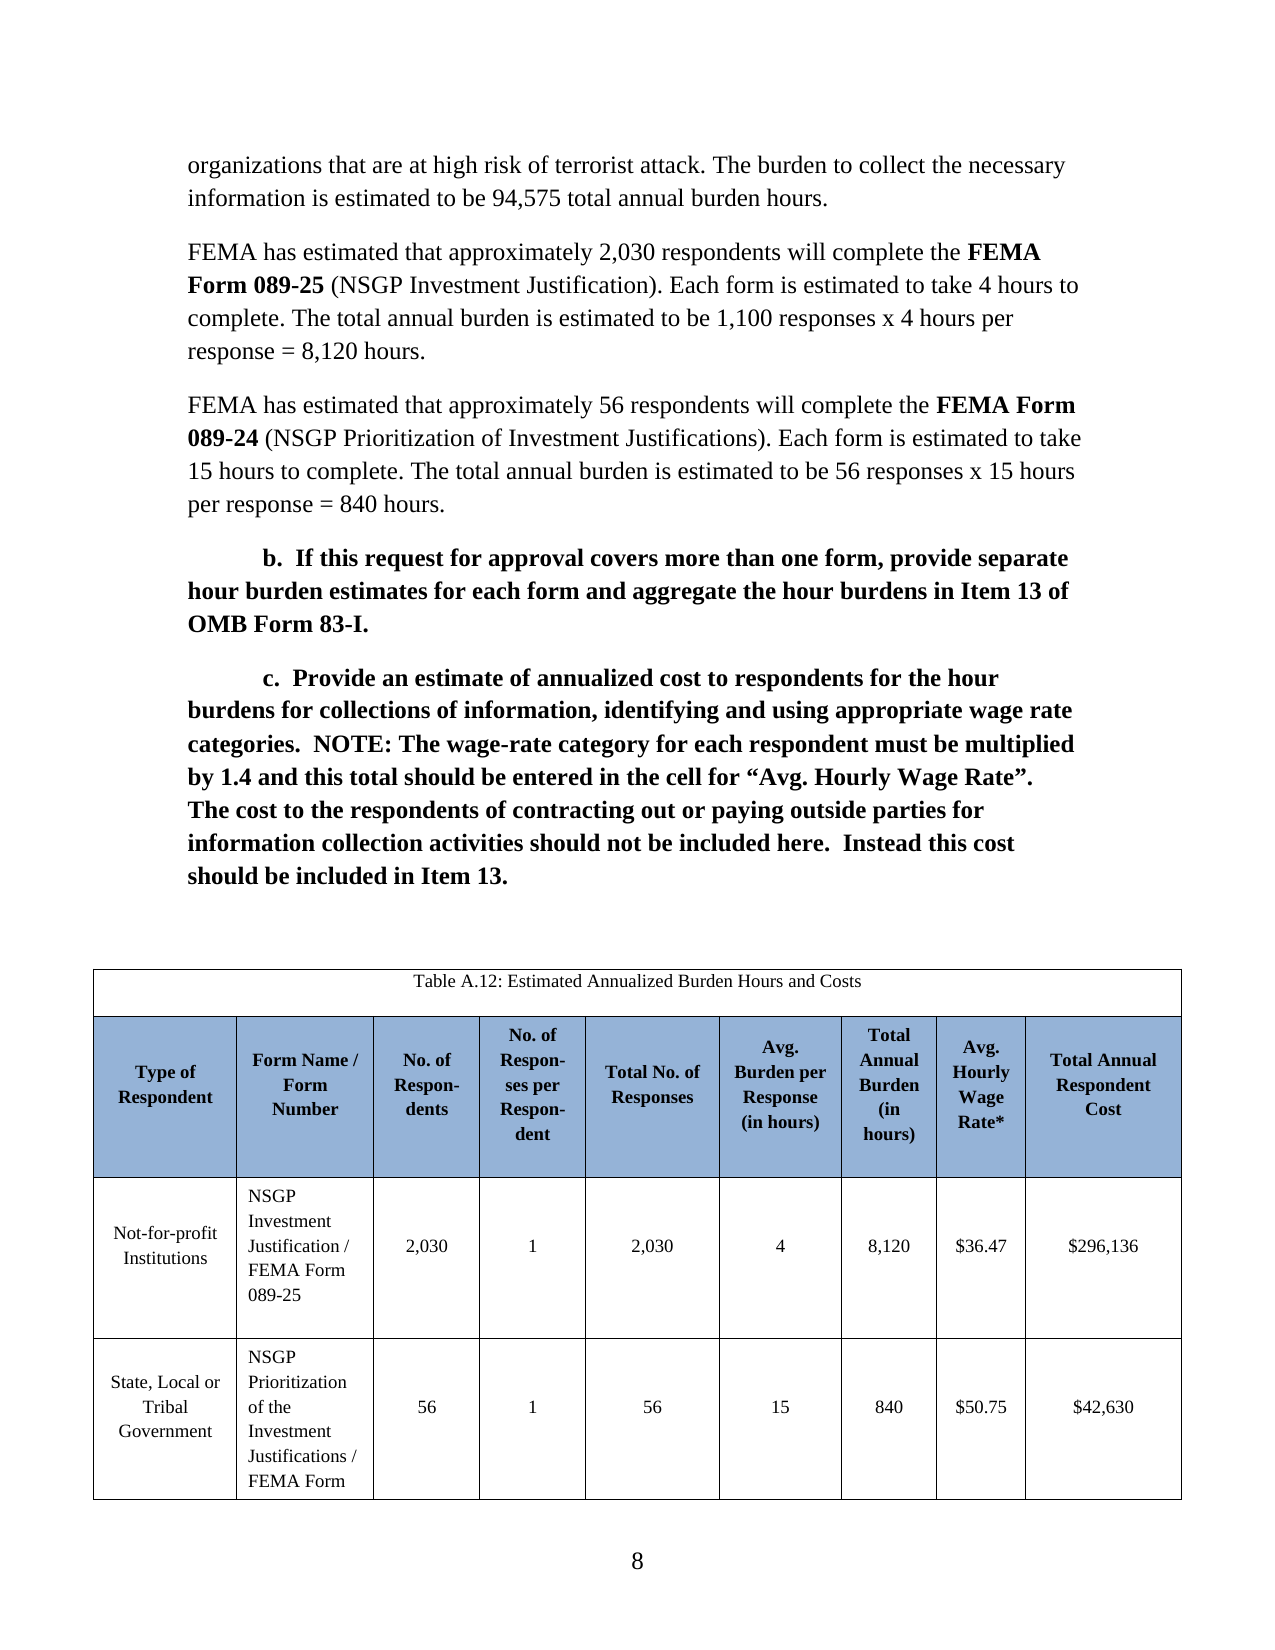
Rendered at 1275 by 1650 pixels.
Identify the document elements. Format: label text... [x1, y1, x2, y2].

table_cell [94, 1339, 236, 1499]
table_cell 56 [586, 1339, 719, 1499]
table_cell $296,136 [1026, 1178, 1181, 1338]
table_cell 15 [720, 1339, 841, 1499]
table_cell Avg. Hourly Wage Rate* [937, 1017, 1025, 1177]
table_cell 2,030 [374, 1178, 479, 1338]
table_cell $36.47 [937, 1178, 1025, 1338]
text c. Provide an estimate of annualized cost to respondents for the hour burdens for collections of information, identifying and using appropriate wage rate categories. NOTE: The wage-rate category for each respondent must be multiplied by 1.4 and this total should be entered in the cell for “Avg. Hourly Wage Rate”. The cost to the respondents of contracting out or paying outside parties for information collection activities should not be included here. Instead this cost should be included in Item 13. [187, 663, 1087, 889]
table_cell Avg. Burden per Response (in hours) [720, 1017, 841, 1177]
table_cell No. of Respon-dents [374, 1017, 479, 1177]
text FEMA has estimated that approximately 2,030 respondents will complete the FEMA Form 089-25 (NSGP Investment Justification). Each form is estimated to take 4 hours to complete. The total annual burden is estimated to be 1,100 responses x 4 hours per response = 8,120 hours. [187, 237, 1087, 365]
table_cell 8,120 [842, 1178, 936, 1338]
text FEMA has estimated that approximately 56 respondents will complete the FEMA Form 089-24 (NSGP Prioritization of Investment Justifications). Each form is estimated to take 15 hours to complete. The total annual burden is estimated to be 56 responses x 15 hours per response = 840 hours. [187, 390, 1087, 518]
table_cell Total Annual Burden (in hours) [842, 1017, 936, 1177]
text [187, 150, 1087, 212]
table_cell Not-for-profit Institutions [94, 1178, 236, 1338]
table_cell $42,630 [1026, 1339, 1181, 1499]
table_cell 1 [480, 1178, 585, 1338]
table_cell 4 [720, 1178, 841, 1338]
table_cell No. of Respon-ses per Respon-dent [480, 1017, 585, 1177]
table_cell $50.75 [937, 1339, 1025, 1499]
table_cell NSGP Investment Justification / FEMA Form 089-25 [237, 1178, 373, 1338]
text b. If this request for approval covers more than one form, provide separate hour burden estimates for each form and aggregate the hour burdens in Item 13 of OMB Form 83-I. [187, 543, 1087, 637]
table_cell Total No. of Responses [586, 1017, 719, 1177]
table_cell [237, 1339, 373, 1499]
table_header Table A.12: Estimated Annualized Burden Hours and Costs [94, 970, 1181, 1016]
table_cell 1 [480, 1339, 585, 1499]
table_cell 840 [842, 1339, 936, 1499]
table_cell 2,030 [586, 1178, 719, 1338]
table_cell Type of Respondent [94, 1017, 236, 1177]
table_cell Total Annual Respondent Cost [1026, 1017, 1181, 1177]
table_cell Form Name / Form Number [237, 1017, 373, 1177]
table_cell 56 [374, 1339, 479, 1499]
